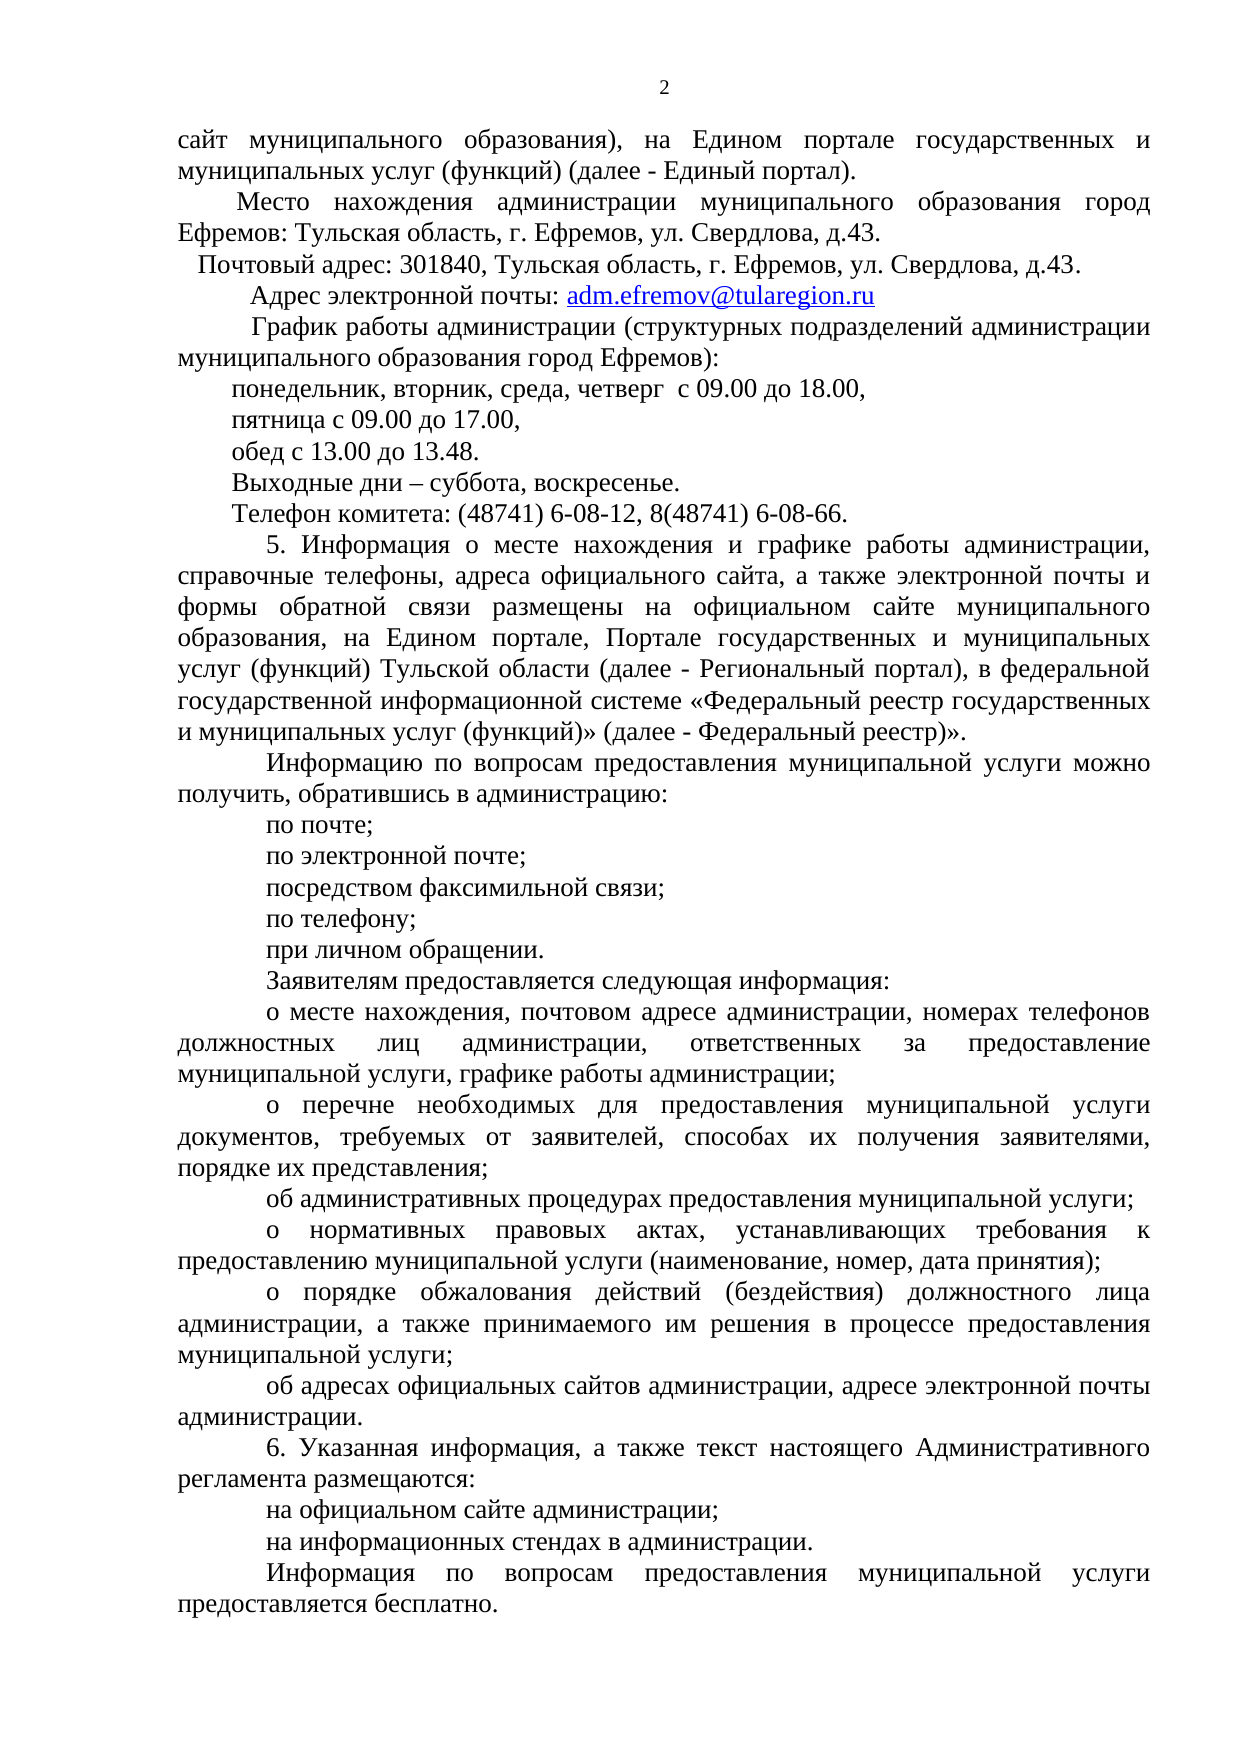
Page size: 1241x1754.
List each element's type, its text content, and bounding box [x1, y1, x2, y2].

text при личном обращении. [177, 933, 1152, 964]
text Информация по вопросам предоставления муниципальной услуги предоставляется бесплатно. [177, 1556, 1152, 1618]
text о порядке обжалования действий (бездействия) должностного лица администрации, а также принимаемого им решения в процессе предоставления муниципальной услуги; [177, 1276, 1152, 1369]
text о перечне необходимых для предоставления муниципальной услуги документов, требуемых от заявителей, способах их получения заявителями, порядке их представления; [177, 1089, 1152, 1182]
text 6. Указанная информация, а также текст настоящего Административного регламента размещаются: [177, 1431, 1152, 1493]
text о месте нахождения, почтовом адресе администрации, номерах телефонов должностных лиц администрации, ответственных за предоставление муниципальной услуги, графике работы администрации; [177, 995, 1152, 1089]
text Выходные дни – суббота, воскресенье. [177, 466, 1152, 497]
text Телефон комитета: (48741) 6-08-12, 8(48741) 6-08-66. [177, 497, 1152, 528]
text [177, 123, 1152, 185]
text по почте; [177, 808, 1152, 839]
text 5. Информация о месте нахождения и графике работы администрации, справочные телефоны, адреса официального сайта, а также электронной почты и формы обратной связи размещены на официальном сайте муниципального образования, на Едином портале, Портале государственных и муниципальных услуг (функций) Тульской области (далее - Региональный портал), в федеральной государственной информационной системе «Федеральный реестр государственных и муниципальных услуг (функций)» (далее - Федеральный реестр)». [177, 528, 1152, 746]
text Заявителям предоставляется следующая информация: [177, 964, 1152, 995]
text на официальном сайте администрации; [177, 1493, 1152, 1525]
text на информационных стендах в администрации. [177, 1525, 1152, 1556]
text о нормативных правовых актах, устанавливающих требования к предоставлению муниципальной услуги (наименование, номер, дата принятия); [177, 1213, 1152, 1276]
text Адрес электронной почты: adm.efremov@tularegion.ru [177, 279, 1152, 310]
text об адресах официальных сайтов администрации, адресе электронной почты администрации. [177, 1369, 1152, 1431]
text по телефону; [177, 902, 1152, 933]
text посредством факсимильной связи; [177, 871, 1152, 902]
text понедельник, вторник, среда, четверг с 09.00 до 18.00, [177, 372, 1152, 403]
text Информацию по вопросам предоставления муниципальной услуги можно получить, обратившись в администрацию: [177, 746, 1152, 808]
text График работы администрации (структурных подразделений администрации муниципального образования город Ефремов): [177, 310, 1152, 372]
text Почтовый адрес: 301840, Тульская область, г. Ефремов, ул. Свердлова, д.43. [177, 248, 1152, 279]
text пятница с 09.00 до 17.00, [177, 403, 1152, 434]
text обед с 13.00 до 13.48. [177, 434, 1152, 466]
text по электронной почте; [177, 839, 1152, 871]
text Место нахождения администрации муниципального образования город Ефремов: Тульская область, г. Ефремов, ул. Свердлова, д.43. [177, 185, 1152, 248]
text об административных процедурах предоставления муниципальной услуги; [177, 1182, 1152, 1213]
